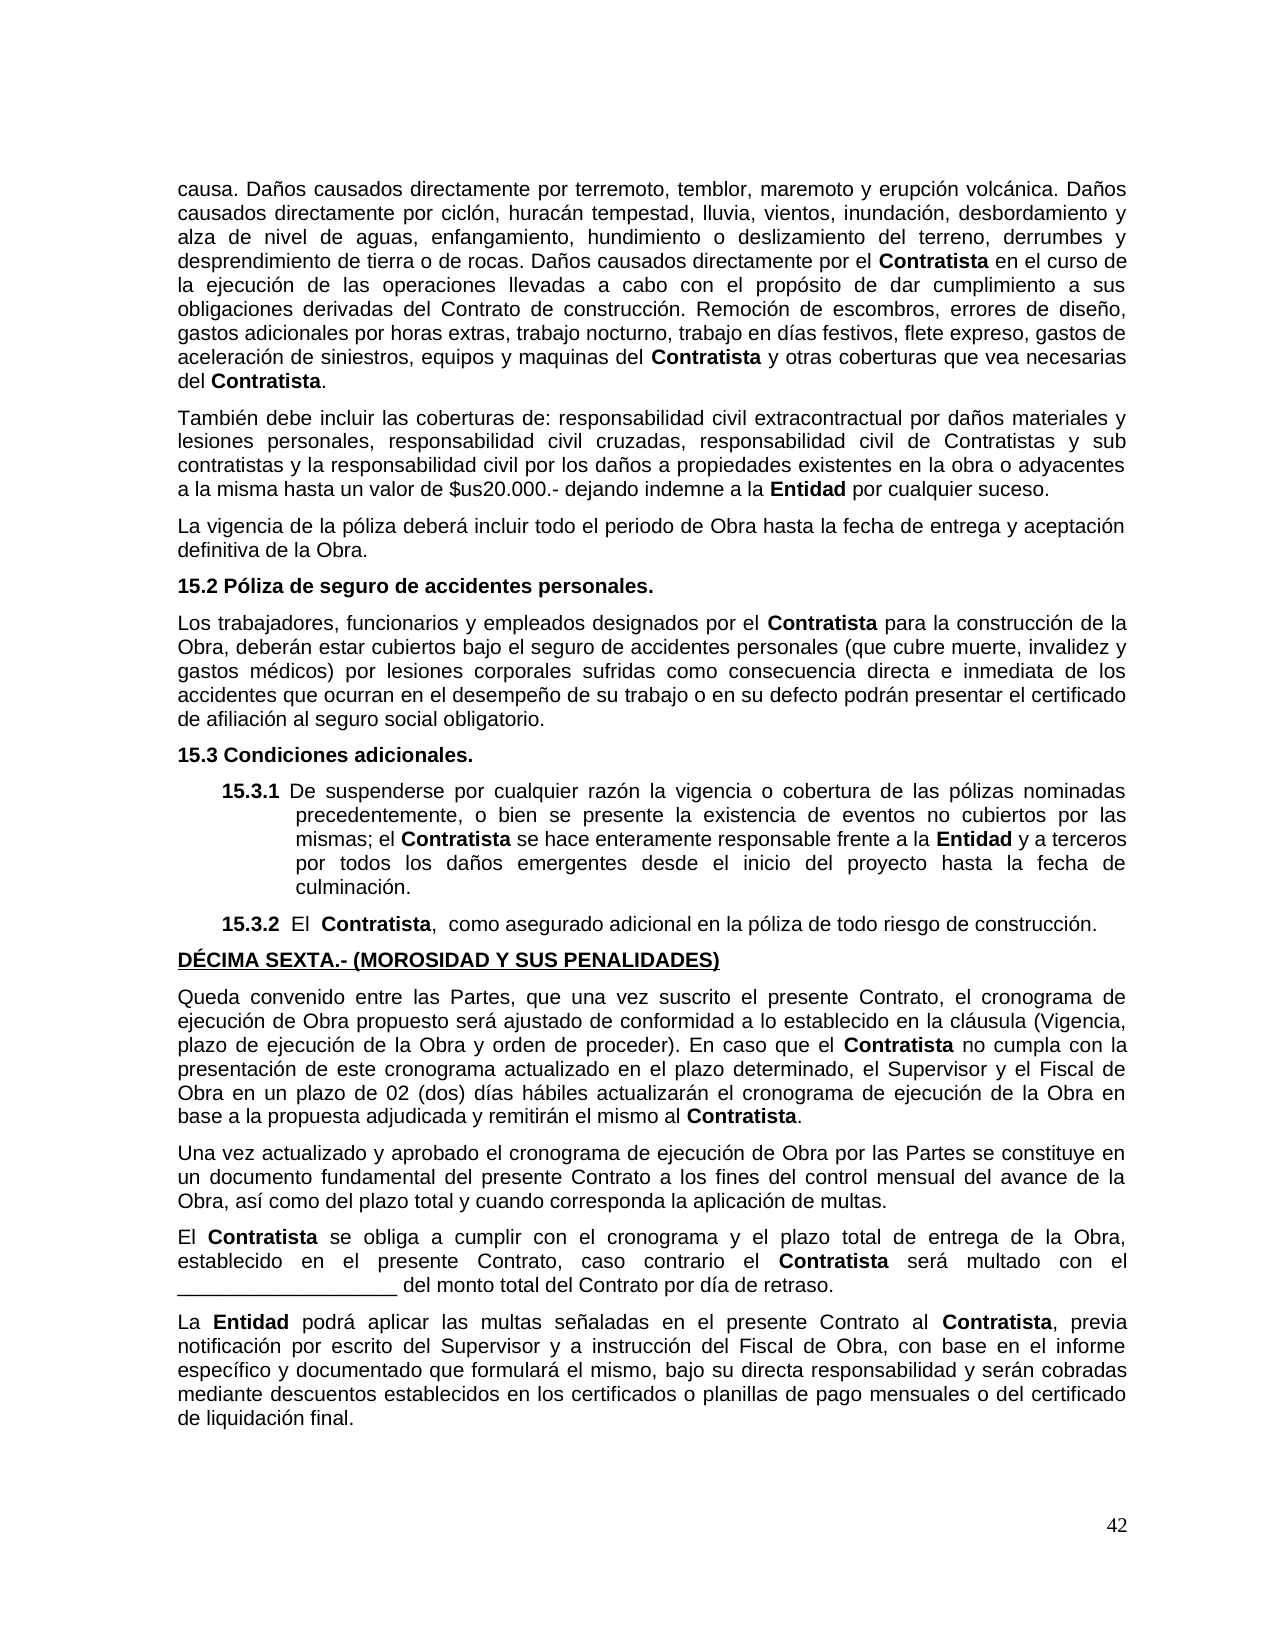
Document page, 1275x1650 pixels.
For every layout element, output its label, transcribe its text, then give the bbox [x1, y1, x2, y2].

text Queda convenido entre las Partes, que una vez suscrito el presente Contrato, el cronograma de ejecución de Obra propuesto será ajustado de conformidad a lo establecido en la cláusula (Vigencia, plazo de ejecución de la Obra y orden de proceder). En caso que el Contratista no cumpla con la presentación de este cronograma actualizado en el plazo determinado, el Supervisor y el Fiscal de Obra en un plazo de 02 (dos) días hábiles actualizarán el cronograma de ejecución de la Obra en base a la propuesta adjudicada y remitirán el mismo al Contratista. [177, 984, 1127, 1128]
text Una vez actualizado y aprobado el cronograma de ejecución de Obra por las Partes se constituye en un documento fundamental del presente Contrato a los fines del control mensual del avance de la Obra, así como del plazo total y cuando corresponda la aplicación de multas. [177, 1141, 1127, 1213]
text También debe incluir las coberturas de: responsabilidad civil extracontractual por daños materiales y lesiones personales, responsabilidad civil cruzadas, responsabilidad civil de Contratistas y sub contratistas y la responsabilidad civil por los daños a propiedades existentes en la obra o adyacentes a la misma hasta un valor de $us20.000.- dejando indemne a la Entidad por cualquier suceso. [177, 405, 1127, 501]
text 15.3 Condiciones adicionales. [177, 743, 1127, 767]
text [177, 177, 1127, 393]
text 15.3.2 El Contratista, como asegurado adicional en la póliza de todo riesgo de construcción. [222, 912, 1127, 936]
text 15.2 Póliza de seguro de accidentes personales. [177, 574, 1127, 598]
text La vigencia de la póliza deberá incluir todo el periodo de Obra hasta la fecha de entrega y aceptación definitiva de la Obra. [177, 514, 1127, 562]
text DÉCIMA SEXTA.- (MOROSIDAD Y SUS PENALIDADES) [177, 948, 1127, 972]
text La Entidad podrá aplicar las multas señaladas en el presente Contrato al Contratista, previa notificación por escrito del Supervisor y a instrucción del Fiscal de Obra, con base en el informe específico y documentado que formulará el mismo, bajo su directa responsabilidad y serán cobradas mediante descuentos establecidos en los certificados o planillas de pago mensuales o del certificado de liquidación final. [177, 1309, 1127, 1429]
text Los trabajadores, funcionarios y empleados designados por el Contratista para la construcción de la Obra, deberán estar cubiertos bajo el seguro de accidentes personales (que cubre muerte, invalidez y gastos médicos) por lesiones corporales sufridas como consecuencia directa e inmediata de los accidentes que ocurran en el desempeño de su trabajo o en su defecto podrán presentar el certificado de afiliación al seguro social obligatorio. [177, 611, 1127, 730]
text El Contratista se obliga a cumplir con el cronograma y el plazo total de entrega de la Obra, establecido en el presente Contrato, caso contrario el Contratista será multado con el ___________________ del monto total del Contrato por día de retraso. [177, 1225, 1127, 1297]
text 15.3.1 De suspenderse por cualquier razón la vigencia o cobertura de las pólizas nominadas precedentemente, o bien se presente la existencia de eventos no cubiertos por las mismas; el Contratista se hace enteramente responsable frente a la Entidad y a terceros por todos los daños emergentes desde el inicio del proyecto hasta la fecha de culminación. [222, 779, 1127, 899]
